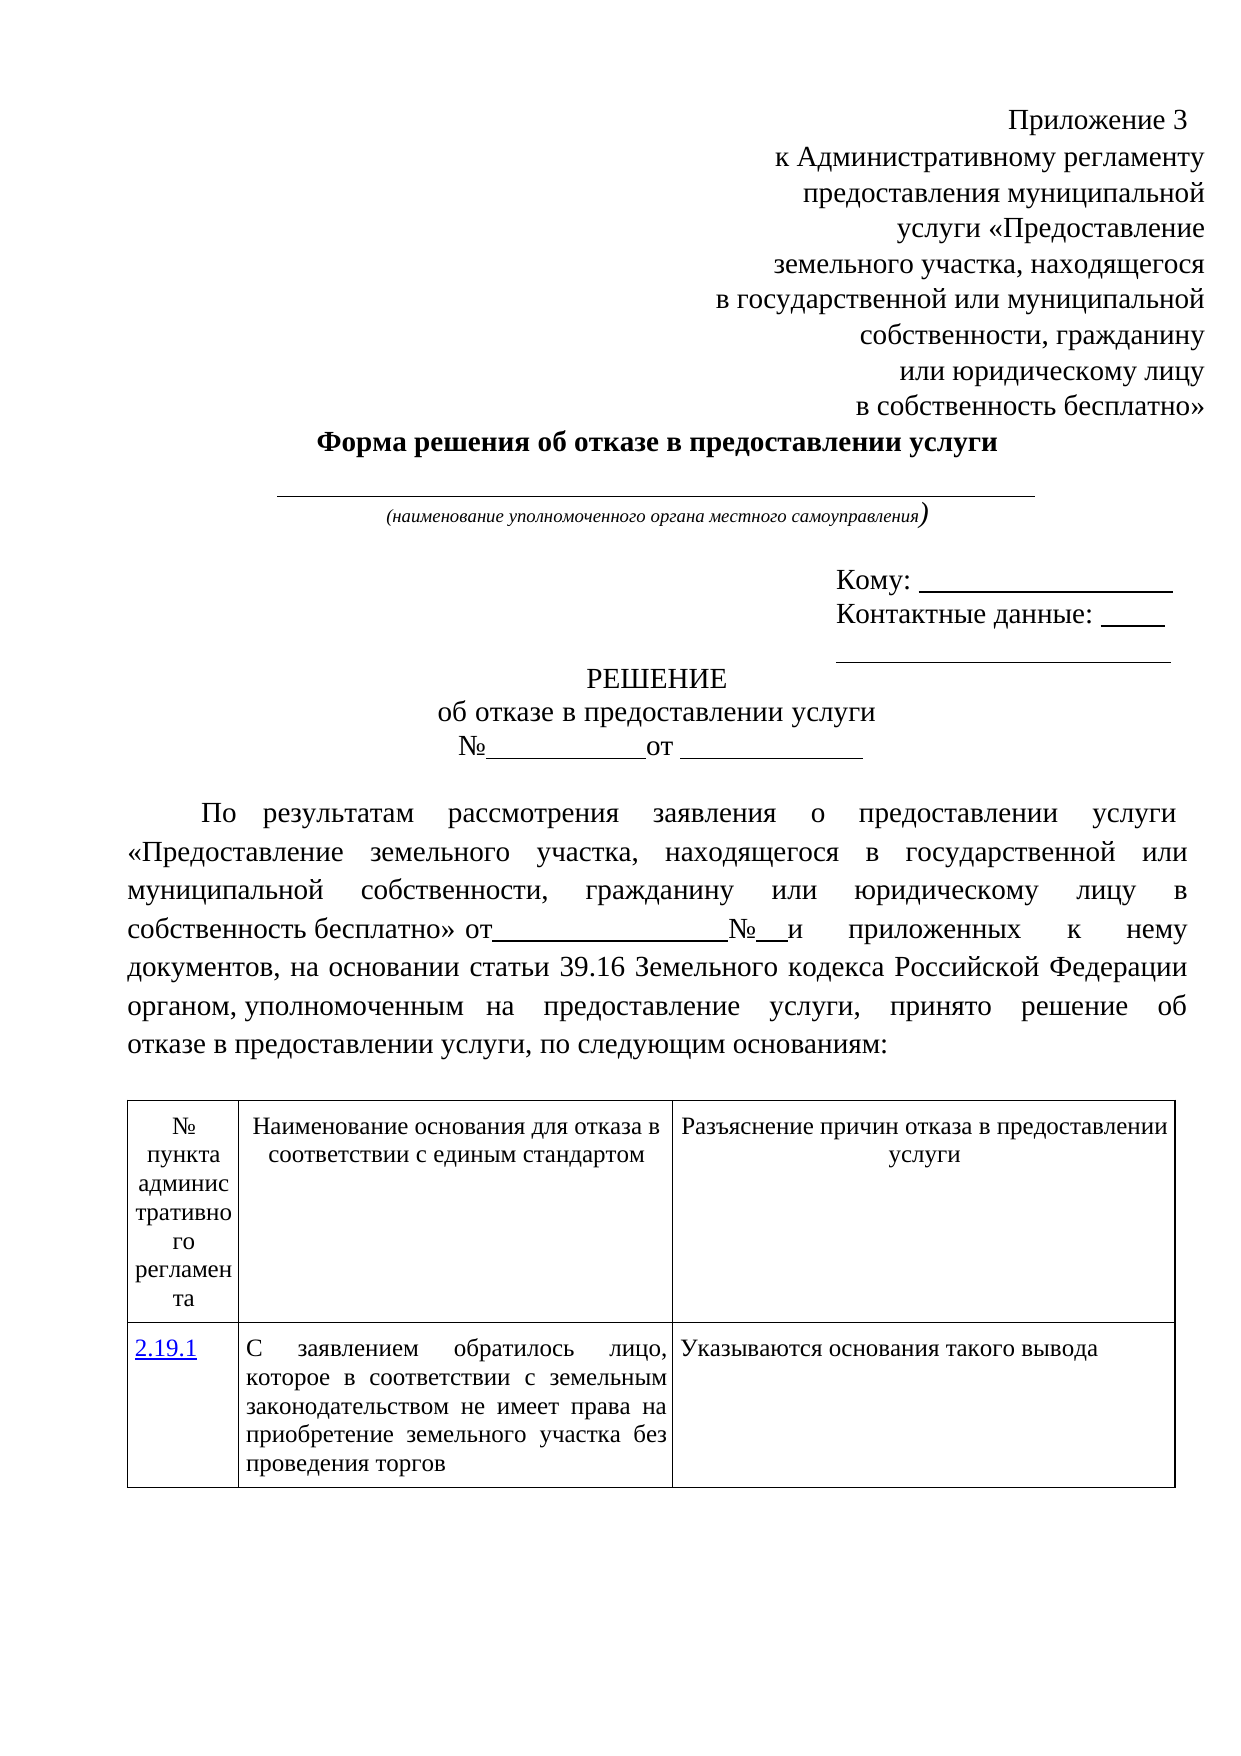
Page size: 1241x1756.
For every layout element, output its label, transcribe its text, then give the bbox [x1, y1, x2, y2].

text к Административному регламенту [211, 139, 1205, 173]
text услуги «Предоставление [211, 210, 1205, 244]
table_cell С заявлением обратилось лицо, которое в соответствии с земельным законодательством не имеет права на приобретение земельного участка без проведения торгов [239, 1323, 672, 1487]
table_cell Указываются основания такого вывода [673, 1323, 1174, 1487]
table_cell 2.19.1 [128, 1323, 238, 1487]
text (наименование уполномоченного органа местного самоуправления) [116, 492, 1199, 529]
text собственности, гражданину [211, 317, 1205, 351]
text Приложение 3 [725, 102, 1187, 136]
text «Предоставление земельного участка, находящегося в государственной или муниципальной собственности, гражданину или юридическому лицу в собственность бесплатно» от № и приложенных к нему документов, на основании статьи 39.16 Земельного кодекса Российской Федерации органом, уполномоченным на предоставление услуги, принято решение об отказе в предоставлении услуги, по следующим основаниям: [127, 834, 1187, 1060]
text По результатам рассмотрения заявления о предоставлении услуги [201, 796, 1205, 829]
text предоставления муниципальной [211, 175, 1205, 208]
table_header № пункта админис тративно го регламен та [128, 1101, 238, 1322]
table_header Разъяснение причин отказа в предоставлении услуги [673, 1101, 1174, 1322]
text об отказе в предоставлении услуги [116, 695, 1197, 728]
text в собственность бесплатно» [211, 388, 1205, 422]
text № от [116, 728, 1205, 762]
text или юридическому лицу [211, 353, 1205, 386]
subtitle Форма решения об отказе в предоставлении услуги [116, 424, 1198, 457]
text РЕШЕНИЕ [116, 658, 1198, 695]
text земельного участка, находящегося [211, 246, 1205, 279]
table_header Наименование основания для отказа в соответствии с единым стандартом [239, 1101, 672, 1322]
text в государственной или муниципальной [211, 282, 1205, 315]
text Кому: [836, 562, 1205, 596]
text Контактные данные: [836, 596, 1205, 629]
